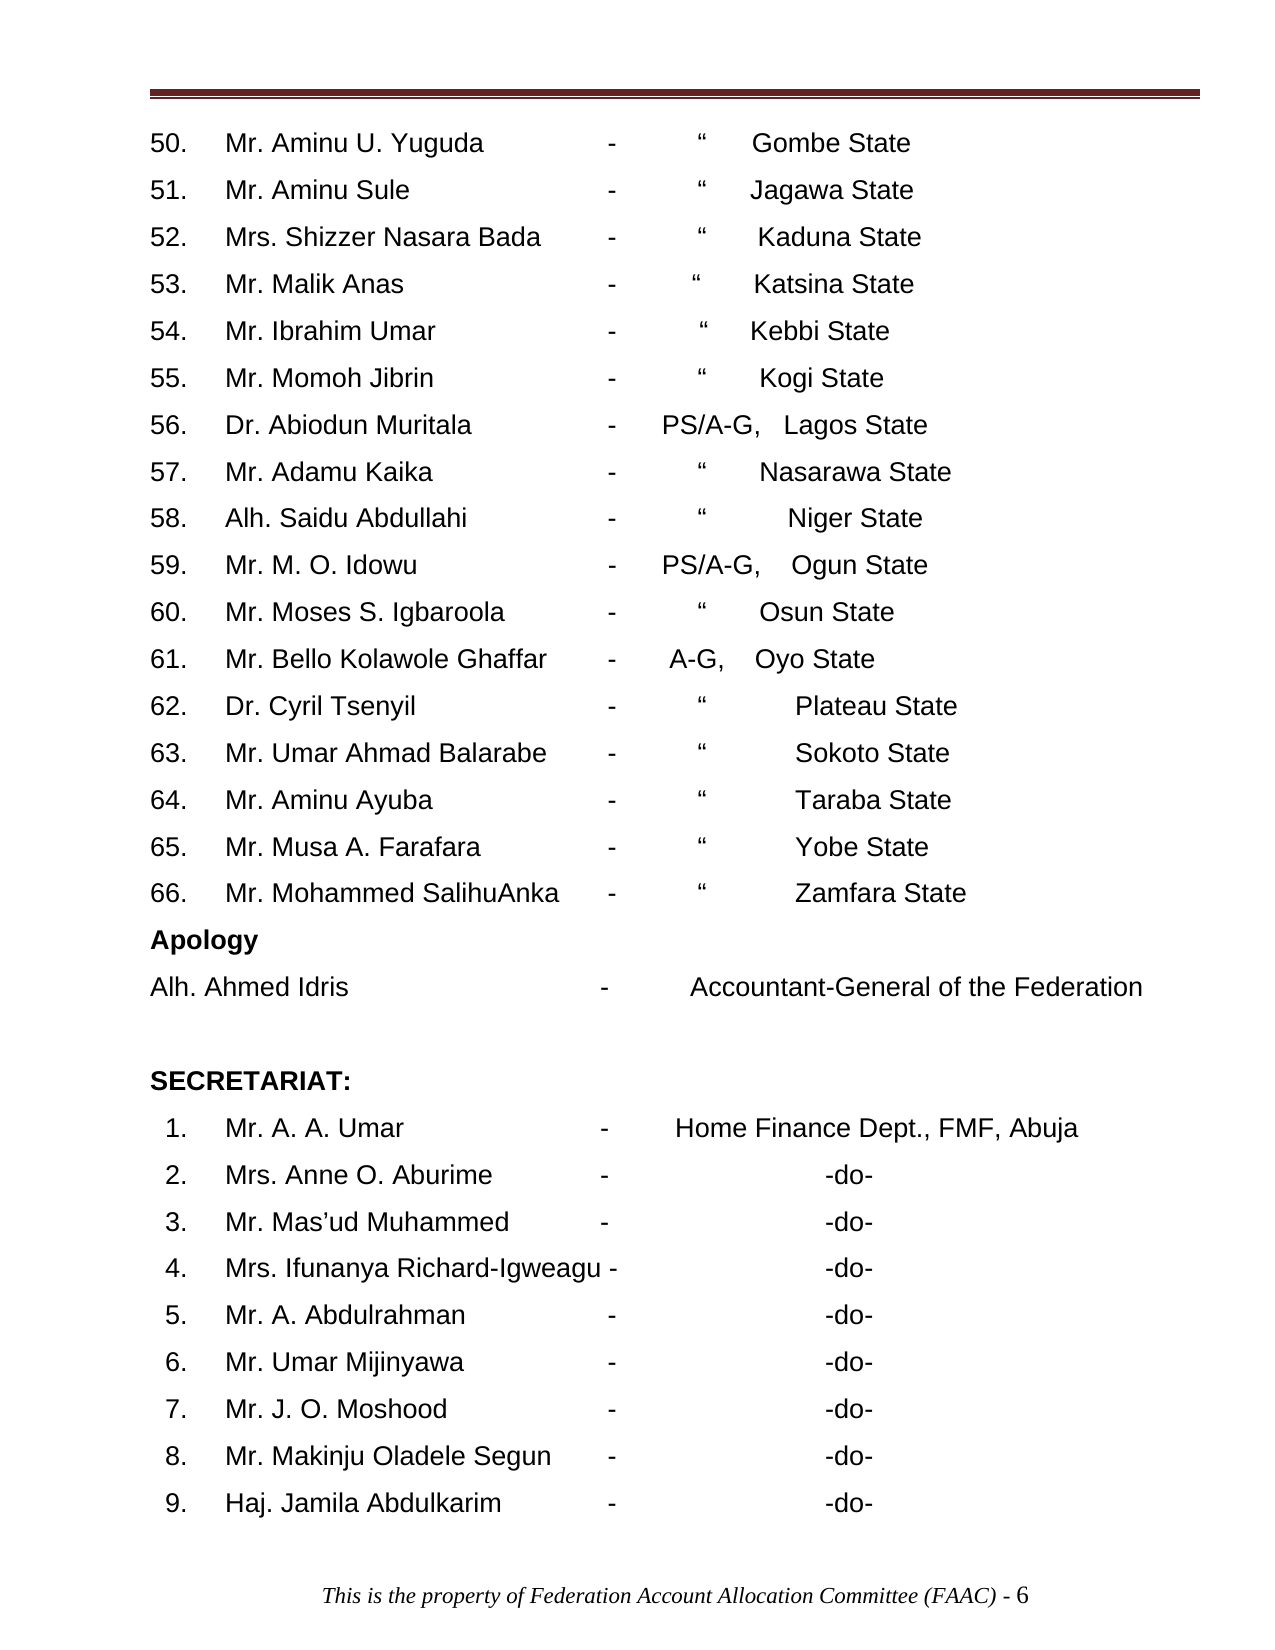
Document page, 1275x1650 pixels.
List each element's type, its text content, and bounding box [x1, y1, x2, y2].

text 53. Mr. Malik Anas - “ Katsina State [150, 268, 1200, 299]
text 58. Alh. Saidu Abdullahi - “ Niger State [150, 502, 1200, 534]
text 66. Mr. Mohammed SalihuAnka - “ Zamfara State [150, 877, 1200, 909]
text 54. Mr. Ibrahim Umar - “ Kebbi State [150, 315, 1200, 346]
text 4. Mrs. Ifunanya Richard-Igweagu - -do- [150, 1252, 1200, 1284]
text 64. Mr. Aminu Ayuba - “ Taraba State [150, 784, 1200, 815]
text 7. Mr. J. O. Moshood - -do- [150, 1393, 1200, 1424]
text 62. Dr. Cyril Tsenyil - “ Plateau State [150, 690, 1200, 721]
text 56. Dr. Abiodun Muritala - PS/A-G, Lagos State [150, 409, 1200, 440]
text 6. Mr. Umar Mijinyawa - -do- [150, 1346, 1200, 1377]
text 52. Mrs. Shizzer Nasara Bada - “ Kaduna State [150, 221, 1200, 252]
text 8. Mr. Makinju Oladele Segun - -do- [150, 1440, 1200, 1471]
text 65. Mr. Musa A. Farafara - “ Yobe State [150, 831, 1200, 862]
text 2. Mrs. Anne O. Aburime - -do- [150, 1159, 1200, 1190]
text 5. Mr. A. Abdulrahman - -do- [150, 1299, 1200, 1331]
text 63. Mr. Umar Ahmad Balarabe - “ Sokoto State [150, 737, 1200, 768]
text 59. Mr. M. O. Idowu - PS/A-G, Ogun State [150, 549, 1200, 581]
text 61. Mr. Bello Kolawole Ghaffar - A-G, Oyo State [150, 643, 1200, 674]
text 60. Mr. Moses S. Igbaroola - “ Osun State [150, 596, 1200, 627]
text SECRETARIAT: [150, 1065, 1200, 1096]
text Alh. Ahmed Idris - Accountant-General of the Federation [150, 971, 1200, 1002]
text 9. Haj. Jamila Abdulkarim - -do- [150, 1487, 1200, 1518]
text Apology [150, 924, 1200, 956]
text 55. Mr. Momoh Jibrin - “ Kogi State [150, 362, 1200, 393]
text 3. Mr. Mas’ud Muhammed - -do- [150, 1206, 1200, 1237]
text 1. Mr. A. A. Umar - Home Finance Dept., FMF, Abuja [150, 1112, 1200, 1143]
text 57. Mr. Adamu Kaika - “ Nasarawa State [150, 456, 1200, 487]
text 51. Mr. Aminu Sule - “ Jagawa State [150, 174, 1200, 206]
text 50. Mr. Aminu U. Yuguda - “ Gombe State [150, 127, 1200, 159]
